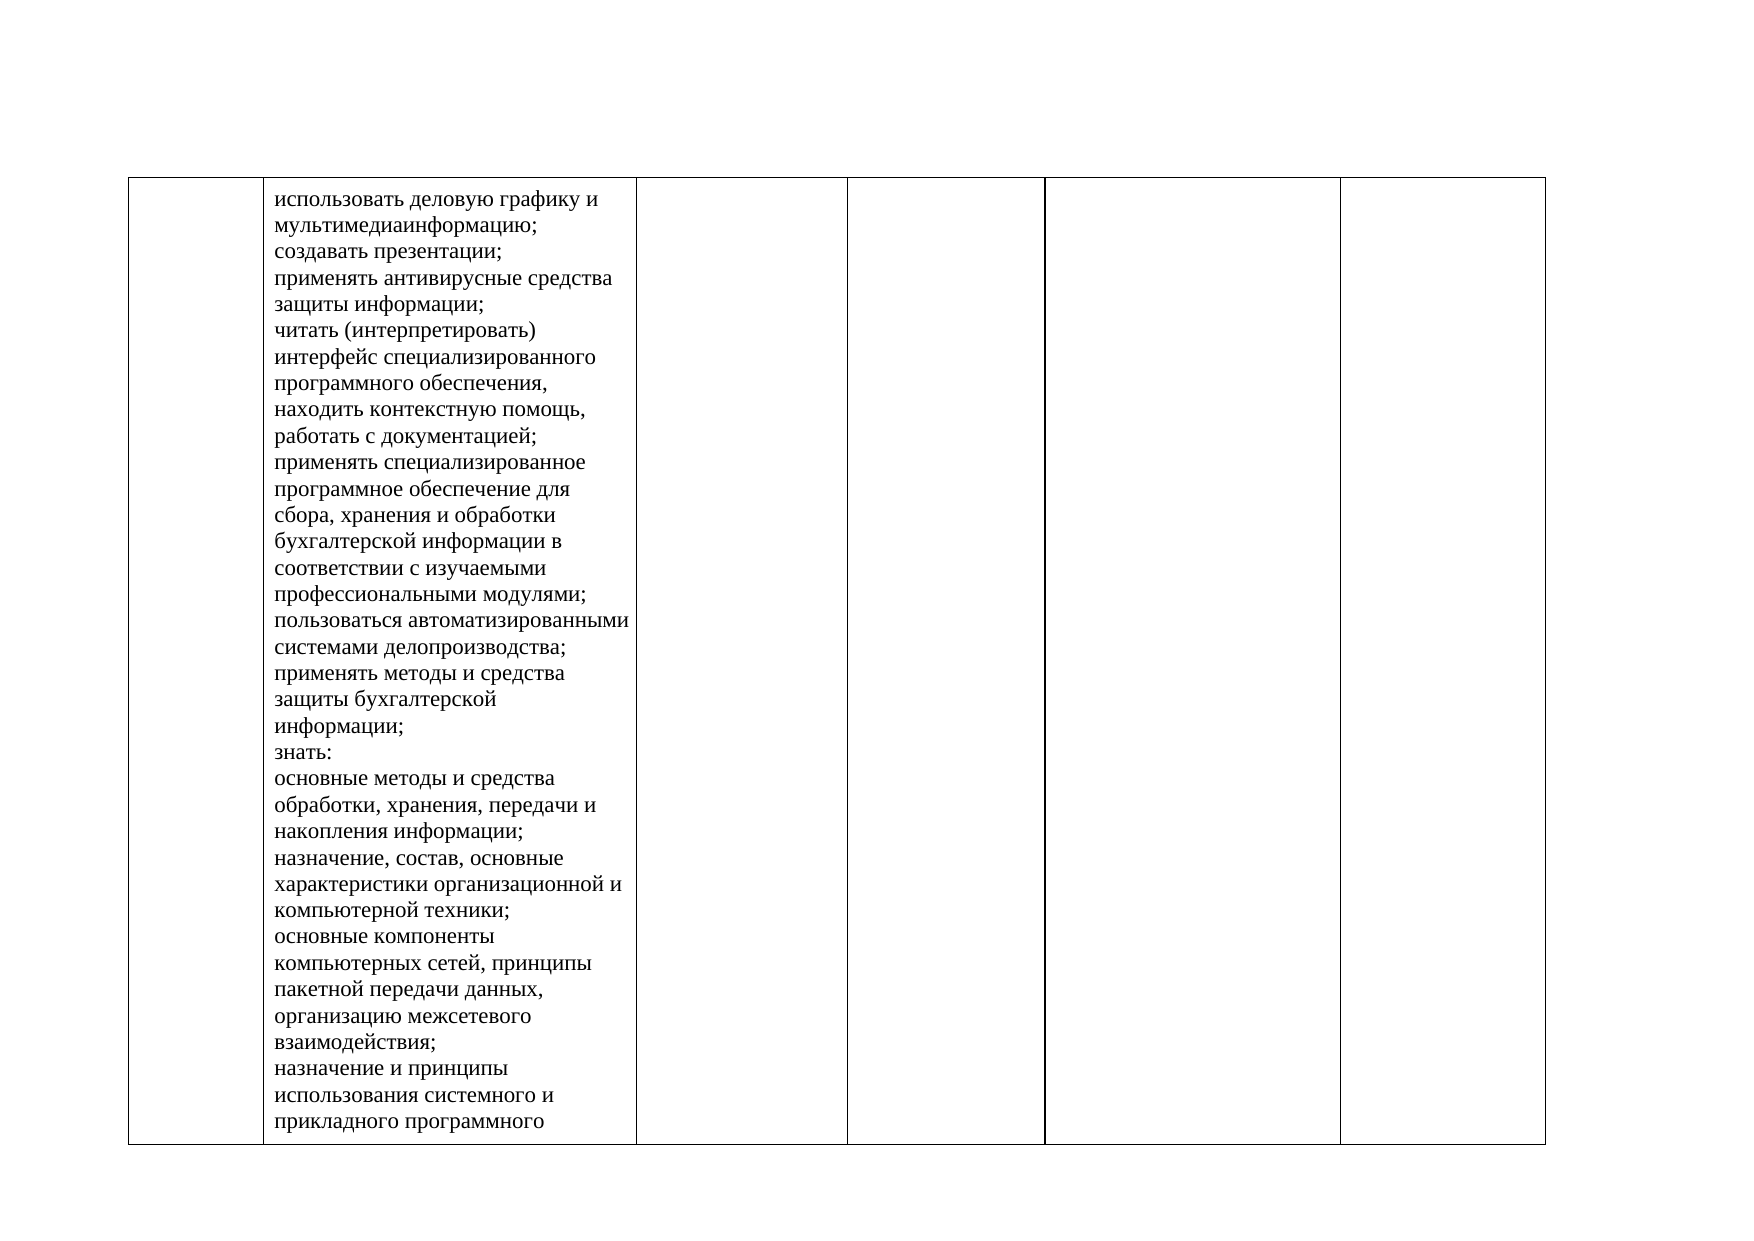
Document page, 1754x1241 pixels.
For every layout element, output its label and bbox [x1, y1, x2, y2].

table_cell [1046, 178, 1340, 1144]
table_cell [848, 178, 1044, 1144]
table_cell [1341, 178, 1545, 1144]
table_cell [264, 178, 636, 1144]
table_cell [637, 178, 847, 1144]
